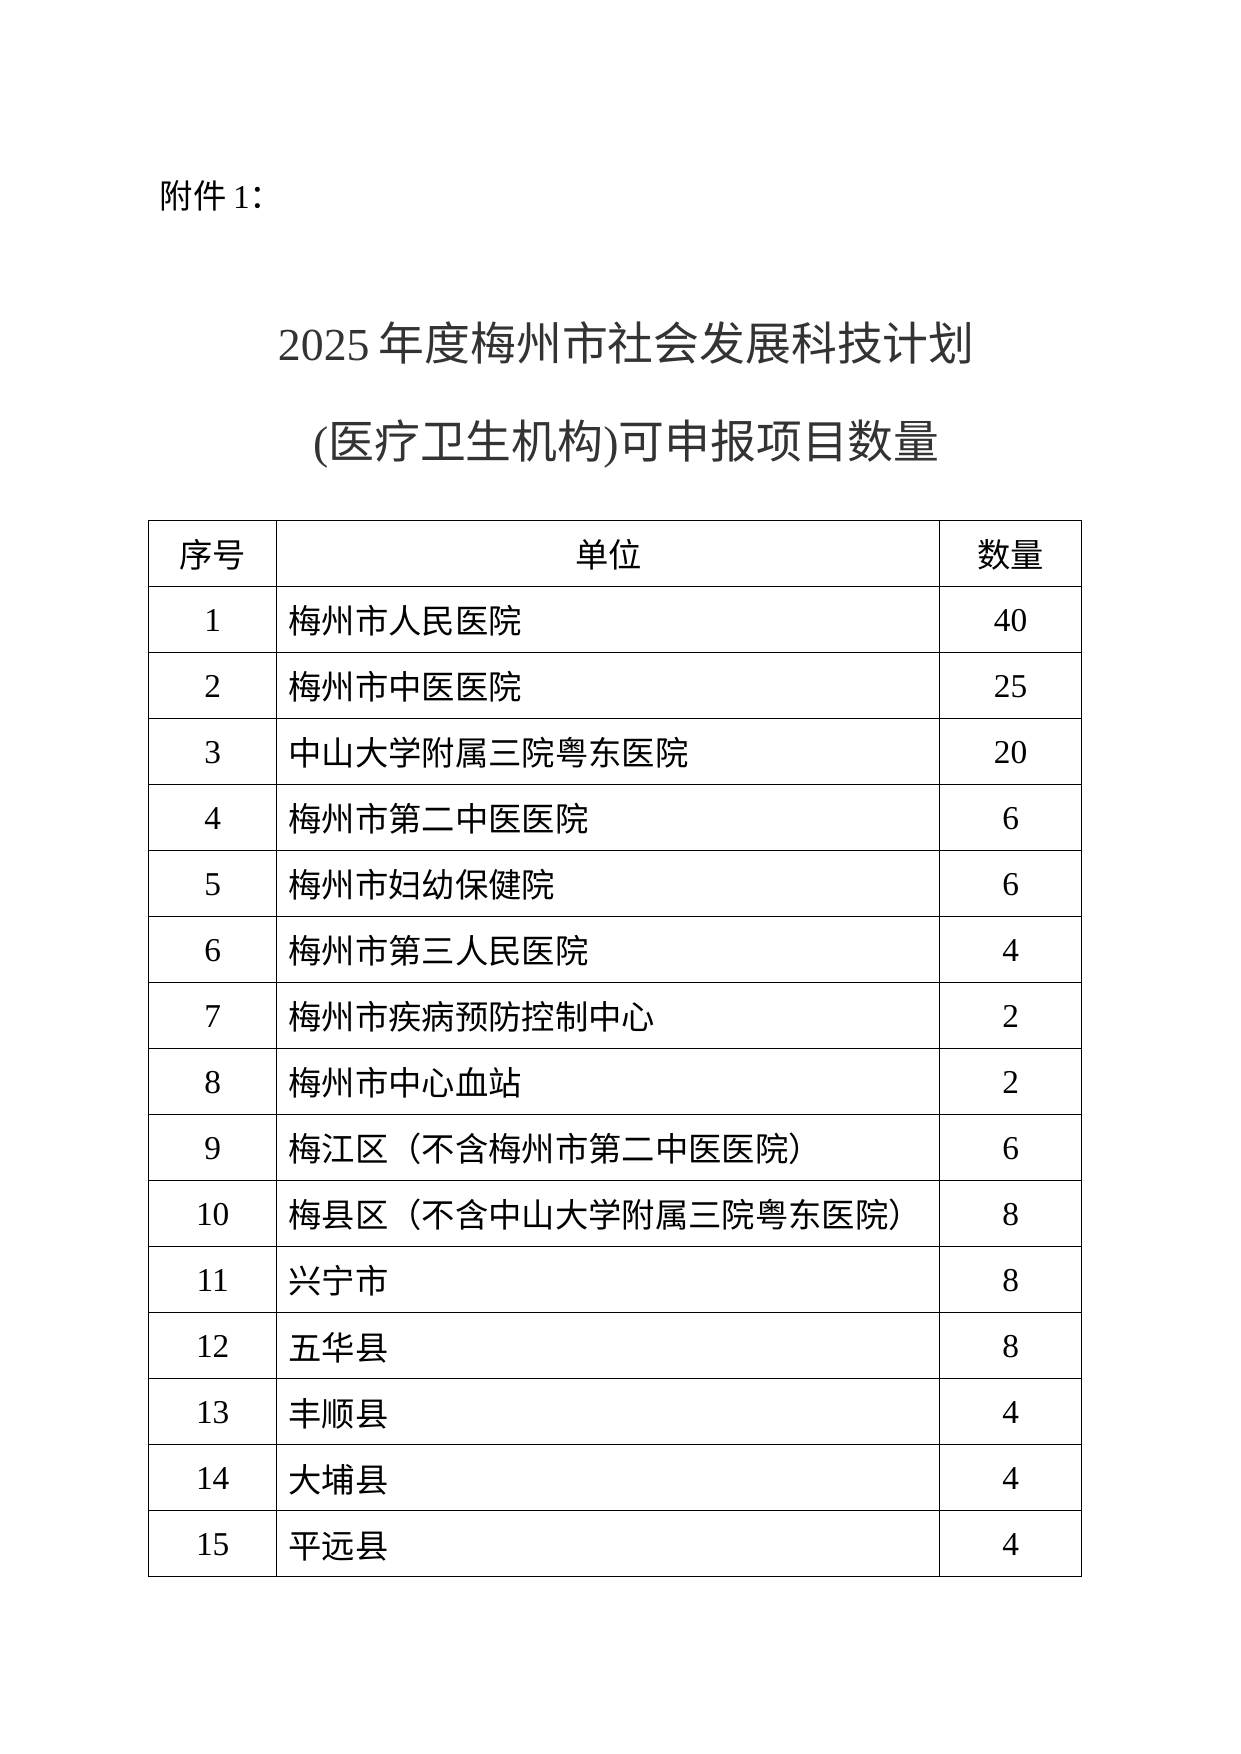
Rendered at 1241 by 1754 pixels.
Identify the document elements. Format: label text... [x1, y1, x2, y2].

table_cell 11 [149, 1247, 276, 1312]
table_cell 4 [149, 785, 276, 850]
table_cell 9 [149, 1115, 276, 1180]
text 附件1： [159, 162, 1093, 227]
table_cell 5 [149, 851, 276, 916]
table_cell 梅县区（不含中山大学附属三院粤东医院） [277, 1181, 939, 1246]
table_cell 梅州市疾病预防控制中心 [277, 983, 939, 1048]
table_cell 8 [149, 1049, 276, 1114]
table_cell 3 [149, 719, 276, 784]
table_cell 2 [940, 1049, 1081, 1114]
table_cell 6 [940, 851, 1081, 916]
table_header 数量 [940, 521, 1081, 586]
table_cell 兴宁市 [277, 1247, 939, 1312]
text 2025年度梅州市社会发展科技计划 [159, 292, 1093, 389]
table_cell 8 [940, 1313, 1081, 1378]
table_cell 4 [940, 1445, 1081, 1510]
table_cell 五华县 [277, 1313, 939, 1378]
table_cell 8 [940, 1181, 1081, 1246]
table_cell 8 [940, 1247, 1081, 1312]
table_cell 大埔县 [277, 1445, 939, 1510]
table_cell 25 [940, 653, 1081, 718]
table_cell 6 [940, 1115, 1081, 1180]
table_cell 2 [940, 983, 1081, 1048]
table_cell 1 [149, 587, 276, 652]
table_cell 40 [940, 587, 1081, 652]
table_cell 12 [149, 1313, 276, 1378]
table_cell 6 [940, 785, 1081, 850]
table_cell 15 [149, 1511, 276, 1576]
table_header 单位 [277, 521, 939, 586]
table_cell 丰顺县 [277, 1379, 939, 1444]
table_cell 梅州市第三人民医院 [277, 917, 939, 982]
table_cell 中山大学附属三院粤东医院 [277, 719, 939, 784]
table_cell 4 [940, 1379, 1081, 1444]
table_cell 梅州市中心血站 [277, 1049, 939, 1114]
table_cell 梅江区（不含梅州市第二中医医院） [277, 1115, 939, 1180]
table_cell 梅州市第二中医医院 [277, 785, 939, 850]
table_header 序号 [149, 521, 276, 586]
text (医疗卫生机构)可申报项目数量 [159, 389, 1093, 487]
table_cell 6 [149, 917, 276, 982]
table_cell 平远县 [277, 1511, 939, 1576]
table_cell 梅州市妇幼保健院 [277, 851, 939, 916]
table_cell 7 [149, 983, 276, 1048]
table_cell 14 [149, 1445, 276, 1510]
table_cell 梅州市中医医院 [277, 653, 939, 718]
table_cell 20 [940, 719, 1081, 784]
table_cell 13 [149, 1379, 276, 1444]
table_cell 2 [149, 653, 276, 718]
table_cell 10 [149, 1181, 276, 1246]
table_cell 4 [940, 917, 1081, 982]
table_cell 梅州市人民医院 [277, 587, 939, 652]
table_cell 4 [940, 1511, 1081, 1576]
